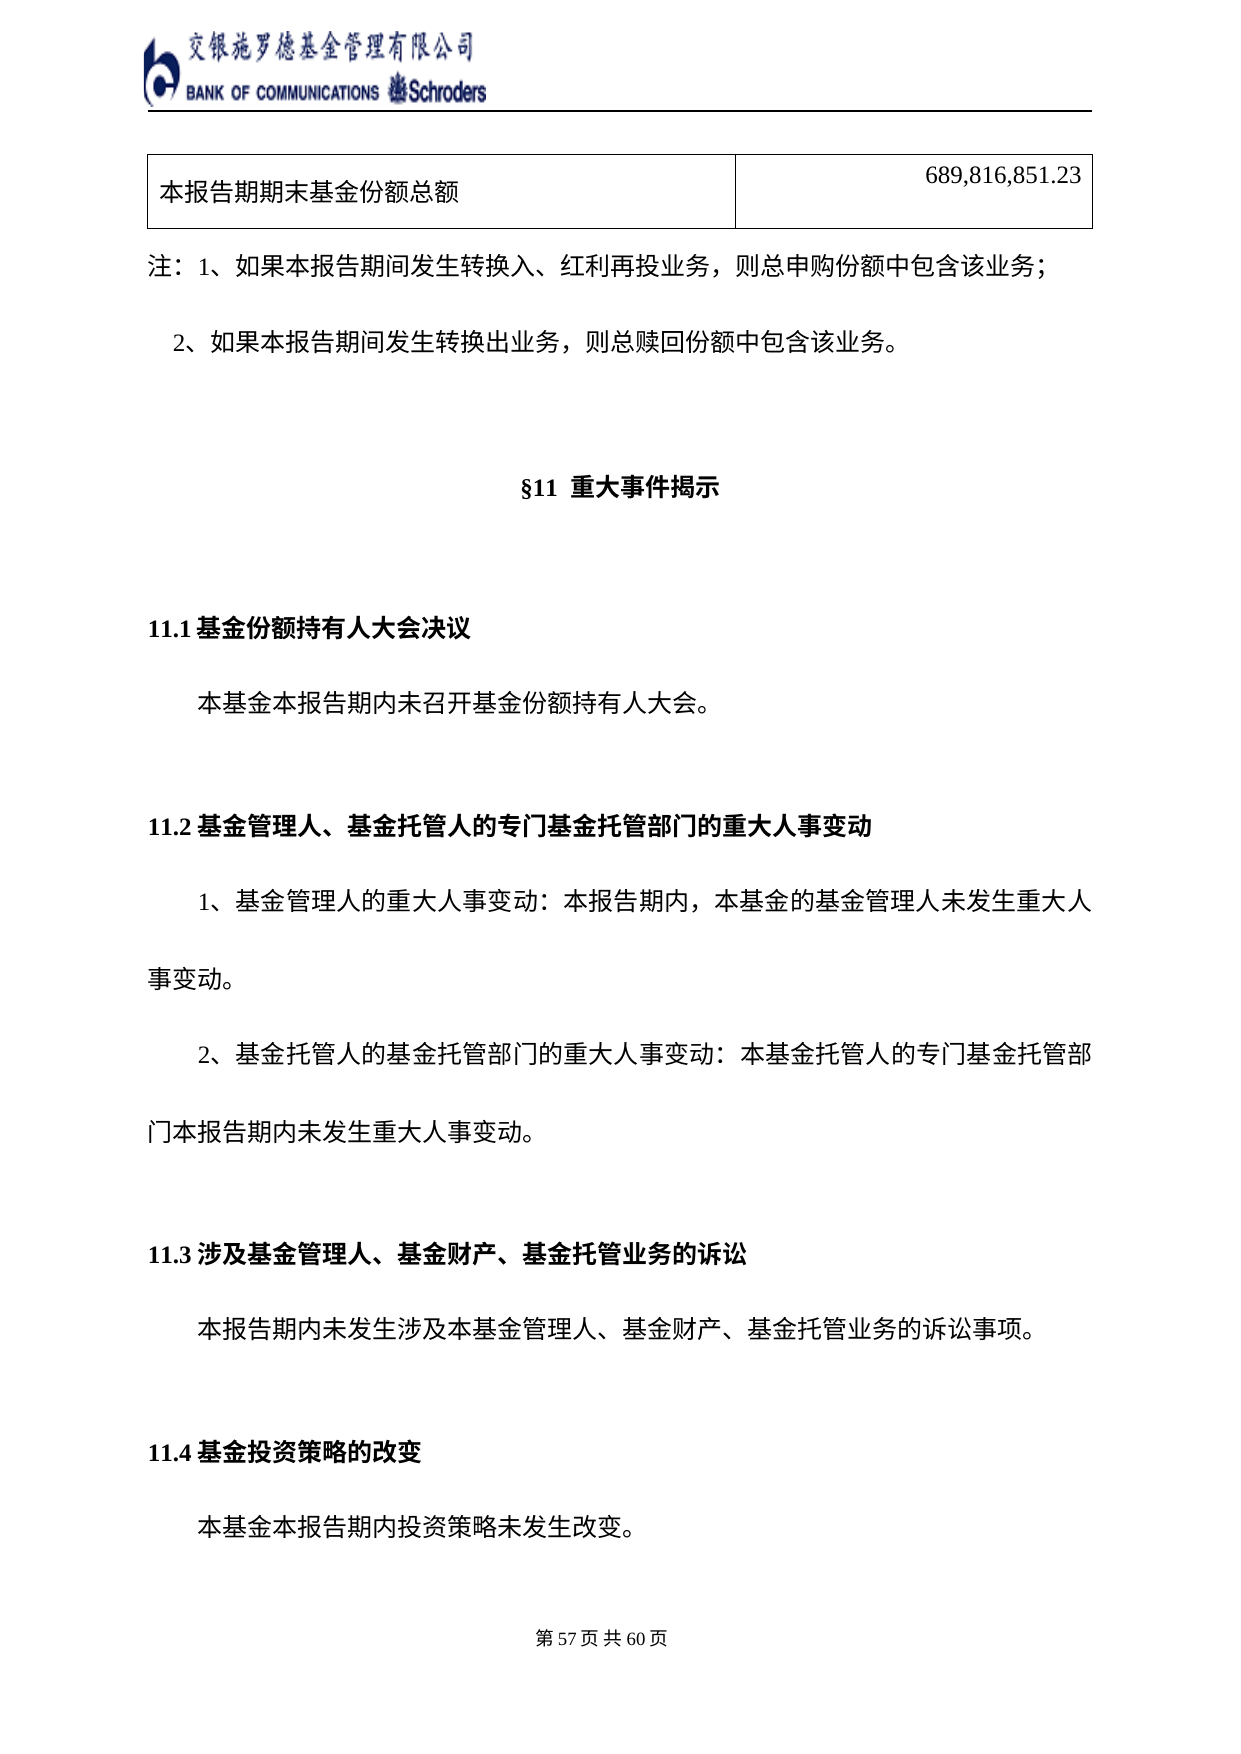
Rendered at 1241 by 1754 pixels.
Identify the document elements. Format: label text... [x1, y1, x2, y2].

text 1、基金管理人的重大人事变动：本报告期内，本基金的基金管理人未发生重大人事变动。 [148, 867, 1092, 1010]
table_cell 689,816,851.23 [736, 155, 1092, 228]
text 本基金本报告期内未召开基金份额持有人大会。 [148, 669, 1092, 734]
subtitle 11.4 基金投资策略的改变 [148, 1418, 1092, 1483]
text 本报告期内未发生涉及本基金管理人、基金财产、基金托管业务的诉讼事项。 [148, 1296, 1092, 1361]
subtitle §11 重大事件揭示 [148, 453, 1092, 518]
picture [143, 31, 486, 107]
table_cell 本报告期期末基金份额总额 [148, 155, 735, 228]
text 注：1、如果本报告期间发生转换入、红利再投业务，则总申购份额中包含该业务； [148, 232, 1092, 297]
subtitle 11.3 涉及基金管理人、基金财产、基金托管业务的诉讼 [148, 1220, 1092, 1285]
subtitle 11.2 基金管理人、基金托管人的专门基金托管部门的重大人事变动 [148, 792, 1092, 857]
text 本基金本报告期内投资策略未发生改变。 [148, 1493, 1092, 1558]
text 2、基金托管人的基金托管部门的重大人事变动：本基金托管人的专门基金托管部门本报告期内未发生重大人事变动。 [148, 1020, 1092, 1163]
subtitle 11.1基金份额持有人大会决议 [148, 594, 1092, 659]
text 2、如果本报告期间发生转换出业务，则总赎回份额中包含该业务。 [148, 308, 1092, 373]
